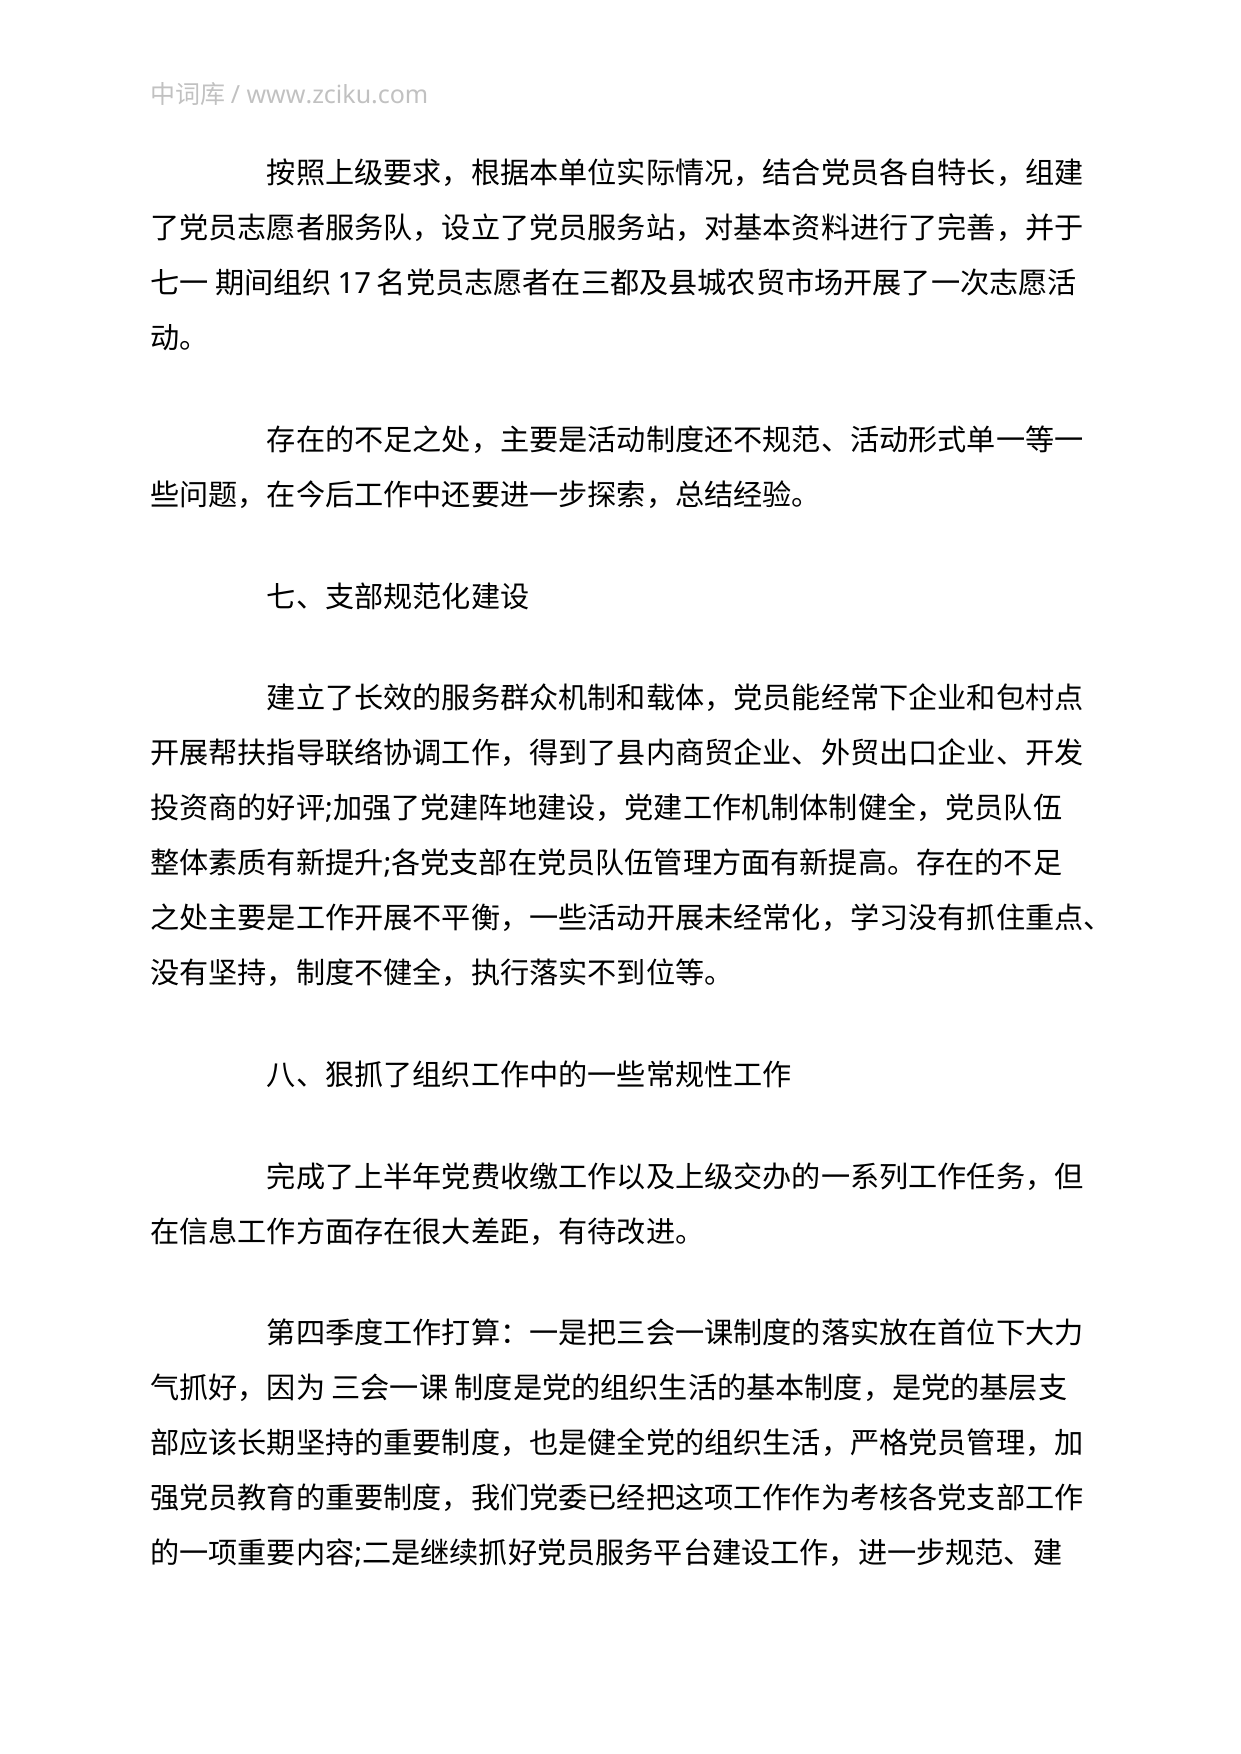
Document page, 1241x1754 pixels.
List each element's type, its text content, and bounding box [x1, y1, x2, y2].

text 存在的不足之处，主要是活动制度还不规范、活动形式单一等一些问题，在今后工作中还要进一步探索，总结经验。 [150, 417, 1090, 514]
text 按照上级要求，根据本单位实际情况，结合党员各自特长，组建了党员志愿者服务队，设立了党员服务站，对基本资料进行了完善，并于 七一 期间组织17名党员志愿者在三都及县城农贸市场开展了一次志愿活动。 [150, 150, 1090, 357]
text 建立了长效的服务群众机制和载体，党员能经常下企业和包村点开展帮扶指导联络协调工作，得到了县内商贸企业、外贸出口企业、开发投资商的好评;加强了党建阵地建设，党建工作机制体制健全，党员队伍整体素质有新提升;各党支部在党员队伍管理方面有新提高。存在的不足之处主要是工作开展不平衡，一些活动开展未经常化，学习没有抓住重点、没有坚持，制度不健全，执行落实不到位等。 [150, 675, 1090, 992]
text 完成了上半年党费收缴工作以及上级交办的一系列工作任务，但在信息工作方面存在很大差距，有待改进。 [150, 1153, 1090, 1250]
text 八、狠抓了组织工作中的一些常规性工作 [150, 1051, 1090, 1094]
text 七、支部规范化建设 [150, 573, 1090, 616]
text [150, 1310, 1090, 1572]
